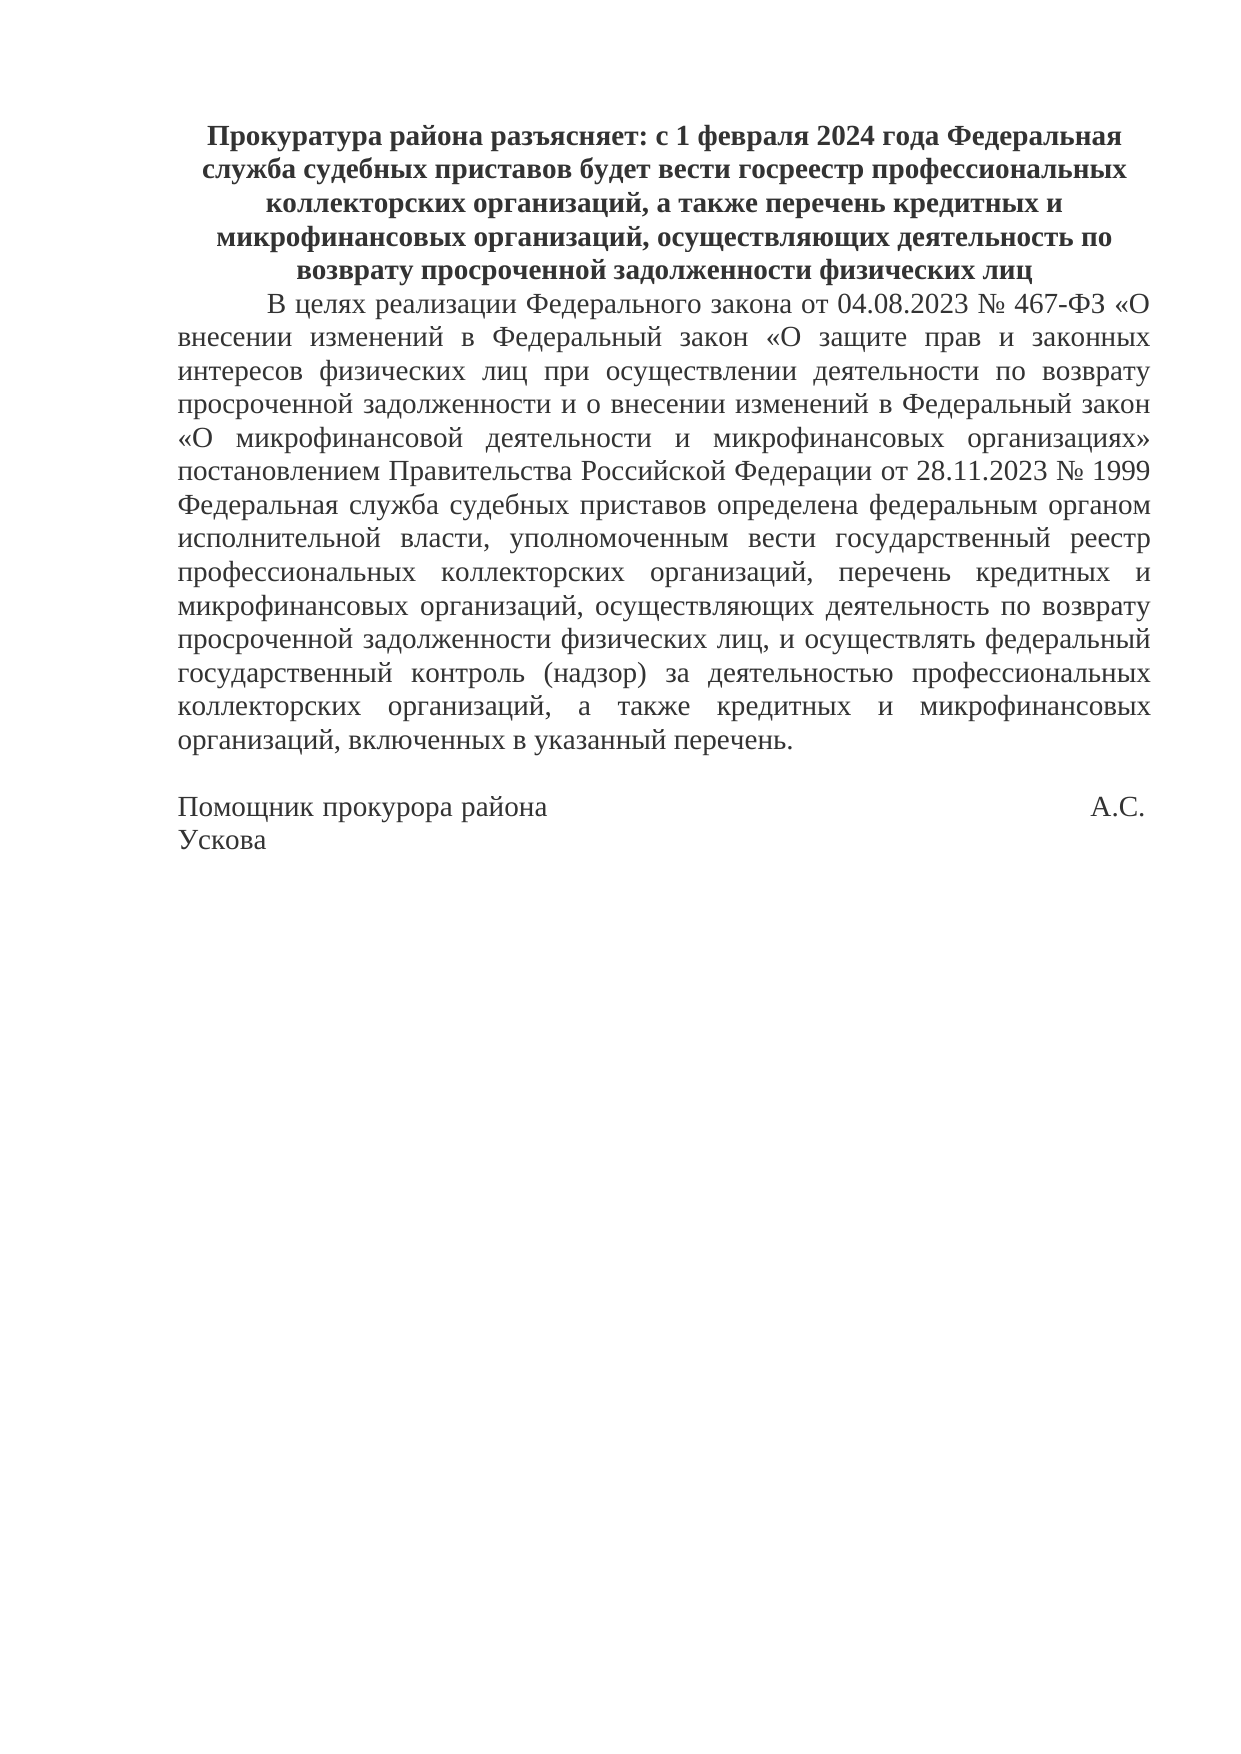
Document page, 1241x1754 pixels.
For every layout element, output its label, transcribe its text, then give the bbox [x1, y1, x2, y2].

text Помощник прокурора района А.С. Ускова [177, 789, 1152, 856]
text Прокуратура района разъясняет: с 1 февраля 2024 года Федеральная служба судебных приставов будет вести госреестр профессиональных коллекторских организаций, а также перечень кредитных и микрофинансовых организаций, осуществляющих деятельность по возврату просроченной задолженности физических лиц [177, 118, 296, 286]
text В целях реализации Федерального закона от 04.08.2023 № 467-ФЗ «О внесении изменений в Федеральный закон «О защите прав и законных интересов физических лиц при осуществлении деятельности по возврату просроченной задолженности и о внесении изменений в Федеральный закон «О микрофинансовой деятельности и микрофинансовых организациях» постановлением Правительства Российской Федерации от 28.11.2023 № 1999 Федеральная служба судебных приставов определена федеральным органом исполнительной власти, уполномоченным вести государственный реестр профессиональных коллекторских организаций, перечень кредитных и микрофинансовых организаций, осуществляющих деятельность по возврату просроченной задолженности физических лиц, и осуществлять федеральный государственный контроль (надзор) за деятельностью профессиональных коллекторских организаций, а также кредитных и микрофинансовых организаций, включенных в указанный перечень. [177, 286, 1152, 755]
text Прокуратура района разъясняет: с 1 февраля 2024 года Федеральная служба судебных приставов будет вести госреестр профессиональных коллекторских организаций, а также перечень кредитных и микрофинансовых организаций, осуществляющих деятельность по возврату просроченной задолженности физических лиц [1033, 118, 1152, 286]
